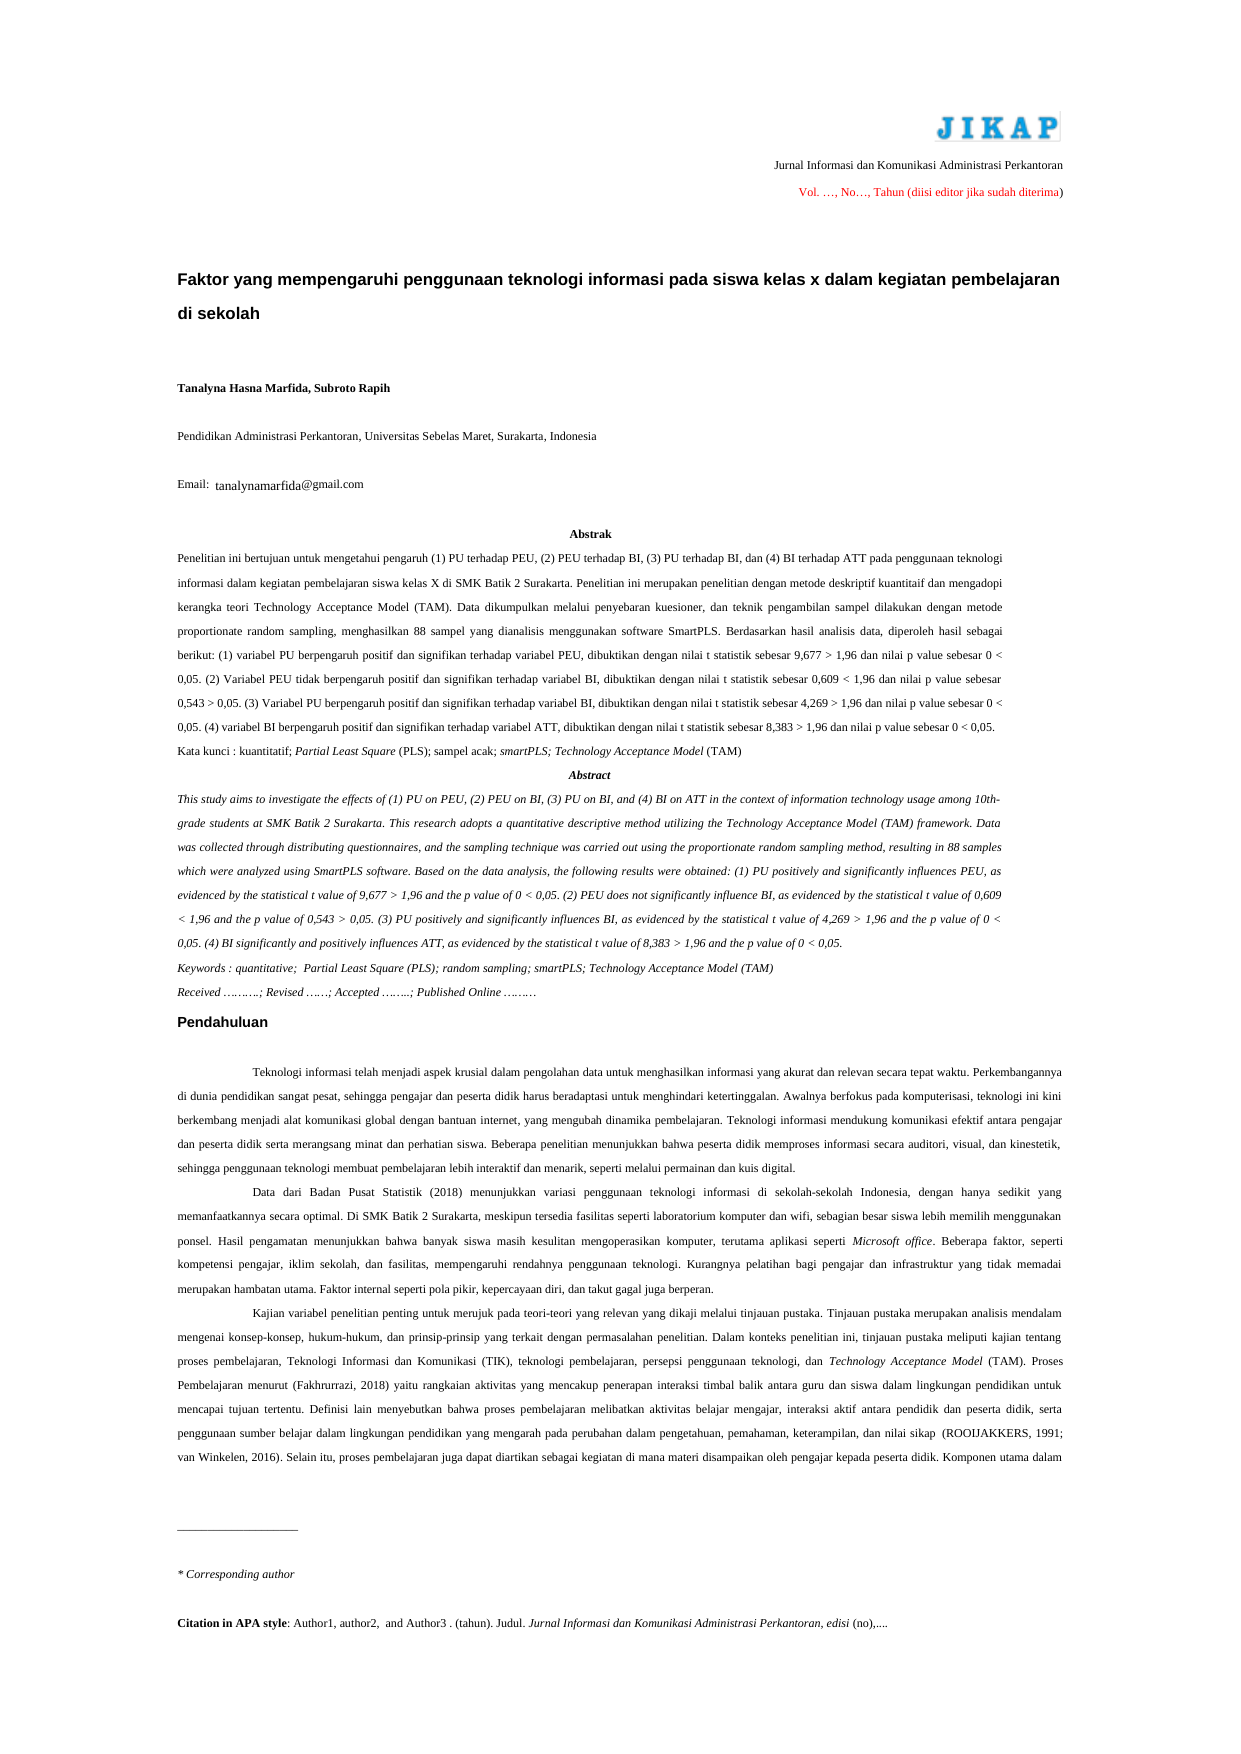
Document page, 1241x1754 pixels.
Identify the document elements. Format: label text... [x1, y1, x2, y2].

text Keywords : quantitative; Partial Least Square (PLS); random sampling; smartPLS; Technology Acceptance Model (TAM) [177, 951, 1004, 975]
text Pendahuluan [177, 1002, 1063, 1031]
text Penelitian ini bertujuan untuk mengetahui pengaruh (1) PU terhadap PEU, (2) PEU terhadap BI, (3) PU terhadap BI, dan (4) BI terhadap ATT pada penggunaan teknologi informasi dalam kegiatan pembelajaran siswa kelas X di SMK Batik 2 Surakarta. Penelitian ini merupakan penelitian dengan metode deskriptif kuantitaif dan mengadopi kerangka teori Technology Acceptance Model (TAM). Data dikumpulkan melalui penyebaran kuesioner, dan teknik pengambilan sampel dilakukan dengan metode proportionate random sampling, menghasilkan 88 sampel yang dianalisis menggunakan software SmartPLS. Berdasarkan hasil analisis data, diperoleh hasil sebagai berikut: (1) variabel PU berpengaruh positif dan signifikan terhadap variabel PEU, dibuktikan dengan nilai t statistik sebesar 9,677 > 1,96 dan nilai p value sebesar 0 < 0,05. (2) Variabel PEU tidak berpengaruh positif dan signifikan terhadap variabel BI, dibuktikan dengan nilai t statistik sebesar 0,609 < 1,96 dan nilai p value sebesar 0,543 > 0,05. (3) Variabel PU berpengaruh positif dan signifikan terhadap variabel BI, dibuktikan dengan nilai t statistik sebesar 4,269 > 1,96 dan nilai p value sebesar 0 < 0,05. (4) variabel BI berpengaruh positif dan signifikan terhadap variabel ATT, dibuktikan dengan nilai t statistik sebesar 8,383 > 1,96 dan nilai p value sebesar 0 < 0,05. [177, 542, 1004, 734]
text This study aims to investigate the effects of (1) PU on PEU, (2) PEU on BI, (3) PU on BI, and (4) BI on ATT in the context of information technology usage among 10th-grade students at SMK Batik 2 Surakarta. This research adopts a quantitative descriptive method utilizing the Technology Acceptance Model (TAM) framework. Data was collected through distributing questionnaires, and the sampling technique was carried out using the proportionate random sampling method, resulting in 88 samples which were analyzed using SmartPLS software. Based on the data analysis, the following results were obtained: (1) PU positively and significantly influences PEU, as evidenced by the statistical t value of 9,677 > 1,96 and the p value of 0 < 0,05. (2) PEU does not significantly influence BI, as evidenced by the statistical t value of 0,609 < 1,96 and the p value of 0,543 > 0,05. (3) PU positively and significantly influences BI, as evidenced by the statistical t value of 4,269 > 1,96 and the p value of 0 < 0,05. (4) BI significantly and positively influences ATT, as evidenced by the statistical t value of 8,383 > 1,96 and the p value of 0 < 0,05. [177, 782, 1004, 951]
text Abstrak [177, 517, 1004, 542]
text Pendidikan Administrasi Perkantoran, Universitas Sebelas Maret, Surakarta, Indonesia [177, 419, 1063, 443]
text Data dari Badan Pusat Statistik (2018) menunjukkan variasi penggunaan teknologi informasi di sekolah-sekolah Indonesia, dengan hanya sedikit yang memanfaatkannya secara optimal. Di SMK Batik 2 Surakarta, meskipun tersedia fasilitas seperti laboratorium komputer dan wifi, sebagian besar siswa lebih memilih menggunakan ponsel. Hasil pengamatan menunjukkan bahwa banyak siswa masih kesulitan mengoperasikan komputer, terutama aplikasi seperti Microsoft office. Beberapa faktor, seperti kompetensi pengajar, iklim sekolah, dan fasilitas, mempengaruhi rendahnya penggunaan teknologi. Kurangnya pelatihan bagi pengajar dan infrastruktur yang tidak memadai merupakan hambatan utama. Faktor internal seperti pola pikir, kepercayaan diri, dan takut gagal juga berperan. [177, 1175, 1063, 1296]
text Abstract [177, 758, 1004, 782]
text Tanalyna Hasna Marfida, Subroto Rapih [177, 371, 1063, 395]
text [177, 1296, 1063, 1464]
text Teknologi informasi telah menjadi aspek krusial dalam pengolahan data untuk menghasilkan informasi yang akurat dan relevan secara tepat waktu. Perkembangannya di dunia pendidikan sangat pesat, sehingga pengajar dan peserta didik harus beradaptasi untuk menghindari ketertinggalan. Awalnya berfokus pada komputerisasi, teknologi ini kini berkembang menjadi alat komunikasi global dengan bantuan internet, yang mengubah dinamika pembelajaran. Teknologi informasi mendukung komunikasi efektif antara pengajar dan peserta didik serta merangsang minat dan perhatian siswa. Beberapa penelitian menunjukkan bahwa peserta didik memproses informasi secara auditori, visual, dan kinestetik, sehingga penggunaan teknologi membuat pembelajaran lebih interaktif dan menarik, seperti melalui permainan dan kuis digital. [177, 1055, 1063, 1175]
text Email: tanalynamarfida@gmail.com [177, 467, 1063, 493]
text Faktor yang mempengaruhi penggunaan teknologi informasi pada siswa kelas x dalam kegiatan pembelajaran di sekolah [177, 256, 1063, 323]
picture [934, 111, 1062, 143]
text Received ……….; Revised ……; Accepted ……..; Published Online ……… [177, 975, 990, 999]
text Kata kunci : kuantitatif; Partial Least Square (PLS); sampel acak; smartPLS; Technology Acceptance Model (TAM) [177, 734, 1004, 758]
